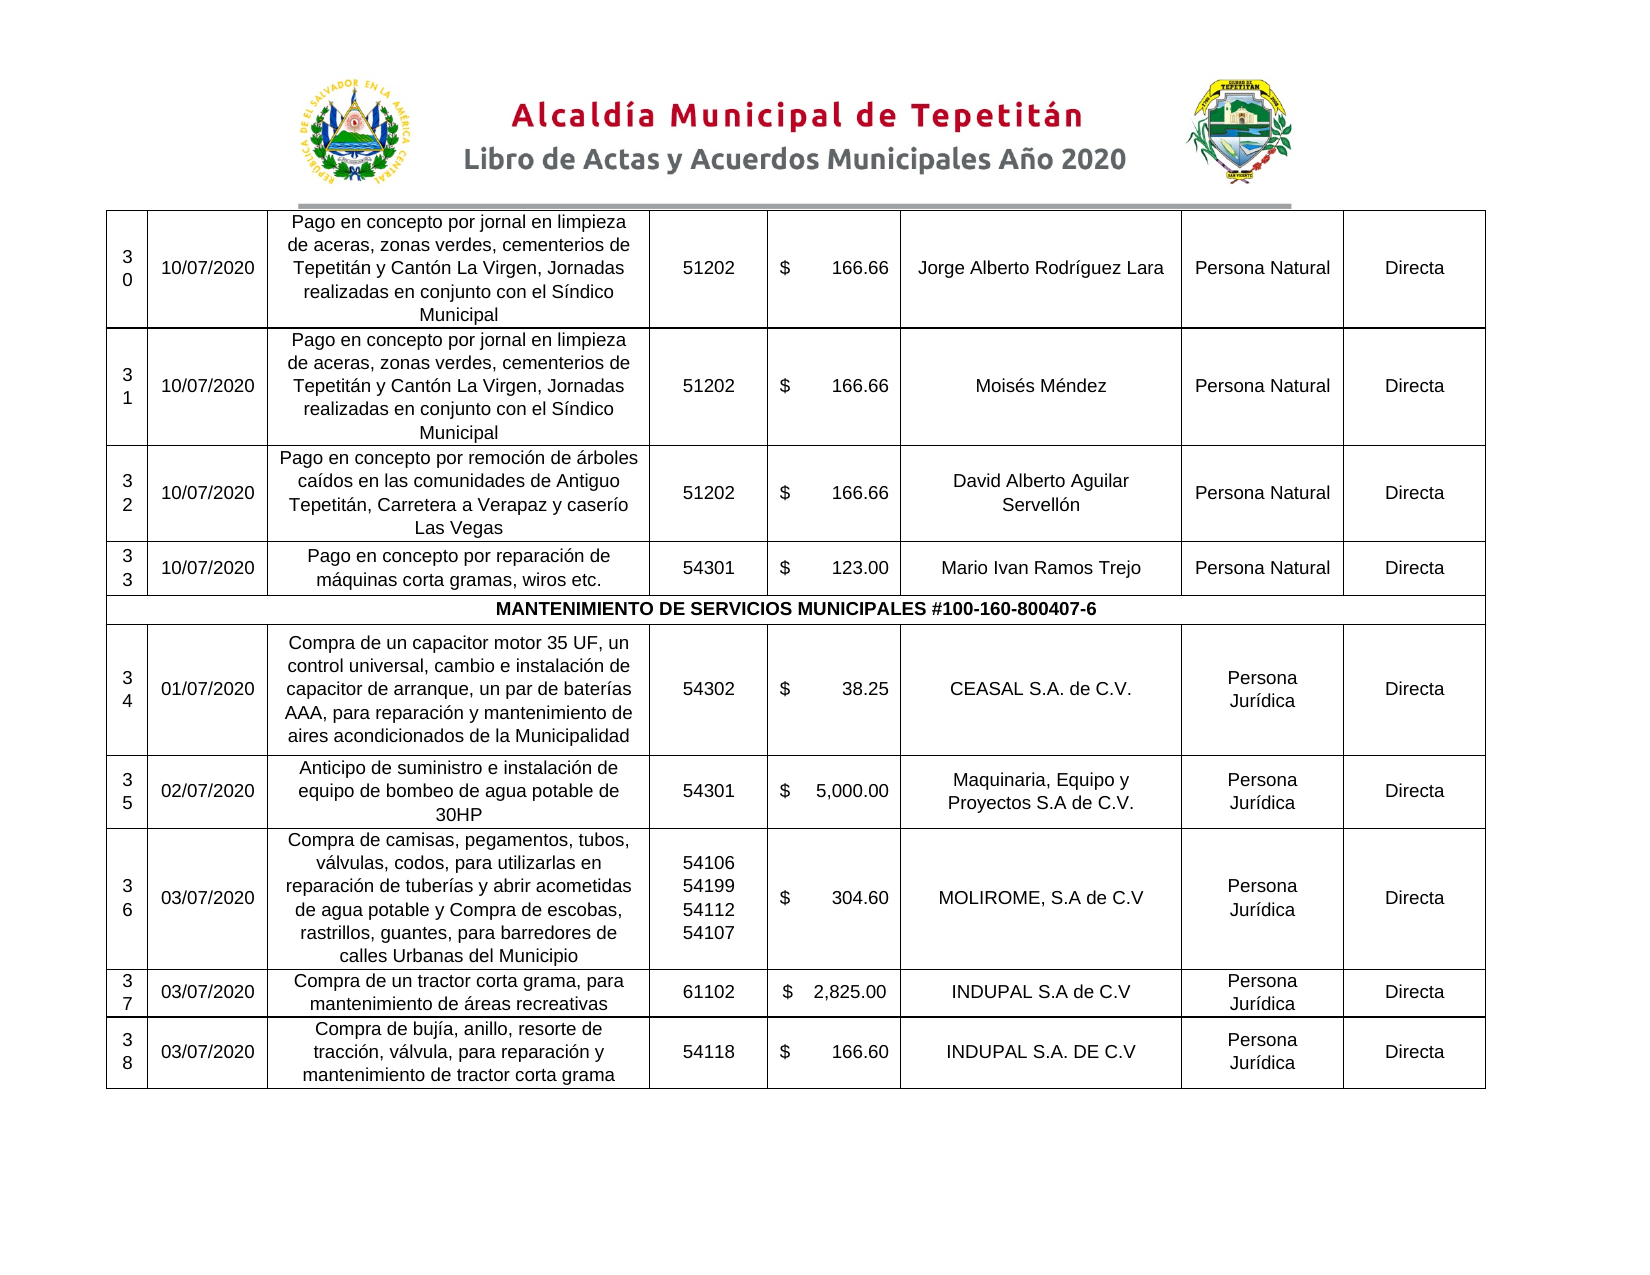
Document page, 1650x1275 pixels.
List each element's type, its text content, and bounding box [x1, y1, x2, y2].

table_cell Persona Natural [1182, 446, 1343, 541]
table_cell Directa [1344, 829, 1485, 968]
table_cell $ 5,000.00 [768, 756, 900, 828]
table_cell Maquinaria, Equipo y Proyectos S.A de C.V. [901, 756, 1181, 828]
table_cell 10/07/2020 [148, 211, 267, 327]
table_cell 54118 [650, 1018, 767, 1087]
table_cell Persona Natural [1182, 329, 1343, 445]
table_cell Persona Natural [1182, 542, 1343, 595]
table_cell $ 304.60 [768, 829, 900, 968]
table_cell 03/07/2020 [148, 1018, 267, 1087]
table_cell 10/07/2020 [148, 542, 267, 595]
table_cell INDUPAL S.A. DE C.V [901, 1018, 1181, 1087]
table_cell Compra de camisas, pegamentos, tubos, válvulas, codos, para utilizarlas en reparación de tuberías y abrir acometidas de agua potable y Compra de escobas, rastrillos, guantes, para barredores de calles Urbanas del Municipio [268, 829, 649, 968]
table_cell MANTENIMIENTO DE SERVICIOS MUNICIPALES #100-160-800407-6 [107, 596, 1485, 624]
table_cell $ 166.60 [768, 1018, 900, 1087]
table_cell Compra de bujía, anillo, resorte de tracción, válvula, para reparación y mantenimiento de tractor corta grama [268, 1018, 649, 1087]
table_cell Jorge Alberto Rodríguez Lara [901, 211, 1181, 327]
table_cell Directa [1344, 211, 1485, 327]
table_cell Compra de un capacitor motor 35 UF, un control universal, cambio e instalación de capacitor de arranque, un par de baterías AAA, para reparación y mantenimiento de aires acondicionados de la Municipalidad [268, 625, 649, 755]
table_cell 51202 [650, 211, 767, 327]
table_cell David Alberto Aguilar Servellón [901, 446, 1181, 541]
table_cell 36 [107, 829, 147, 968]
table_cell 03/07/2020 [148, 970, 267, 1016]
table_cell Directa [1344, 446, 1485, 541]
table_cell 37 [107, 970, 147, 1016]
table_cell Persona Jurídica [1182, 1018, 1343, 1087]
table_cell INDUPAL S.A de C.V [901, 970, 1181, 1016]
table_cell $ 123.00 [768, 542, 900, 595]
table_cell 54106 54199 54112 54107 [650, 829, 767, 968]
table_cell Pago en concepto por jornal en limpieza de aceras, zonas verdes, cementerios de Tepetitán y Cantón La Virgen, Jornadas realizadas en conjunto con el Síndico Municipal [268, 329, 649, 445]
table_cell Directa [1344, 329, 1485, 445]
table_cell 31 [107, 329, 147, 445]
table_cell $ 166.66 [768, 329, 900, 445]
table_cell Directa [1344, 970, 1485, 1016]
table_cell Directa [1344, 542, 1485, 595]
table_cell Pago en concepto por remoción de árboles caídos en las comunidades de Antiguo Tepetitán, Carretera a Verapaz y caserío Las Vegas [268, 446, 649, 541]
table_cell 33 [107, 542, 147, 595]
table_cell Directa [1344, 625, 1485, 755]
table_cell Mario Ivan Ramos Trejo [901, 542, 1181, 595]
table_cell Persona Jurídica [1182, 970, 1343, 1016]
table_cell 54302 [650, 625, 767, 755]
table_cell 51202 [650, 329, 767, 445]
table_cell $ 2,825.00 [768, 970, 900, 1016]
table_cell $ 166.66 [768, 211, 900, 327]
table_cell 54301 [650, 542, 767, 595]
table_cell 32 [107, 446, 147, 541]
table_cell Pago en concepto por reparación de máquinas corta gramas, wiros etc. [268, 542, 649, 595]
table_cell 01/07/2020 [148, 625, 267, 755]
table_cell Compra de un tractor corta grama, para mantenimiento de áreas recreativas [268, 970, 649, 1016]
table_cell MOLIROME, S.A de C.V [901, 829, 1181, 968]
table_cell 10/07/2020 [148, 329, 267, 445]
table_cell Persona Jurídica [1182, 625, 1343, 755]
table_cell 02/07/2020 [148, 756, 267, 828]
table_cell 61102 [650, 970, 767, 1016]
table_cell 51202 [650, 446, 767, 541]
table_cell CEASAL S.A. de C.V. [901, 625, 1181, 755]
table_cell 54301 [650, 756, 767, 828]
table_cell 35 [107, 756, 147, 828]
table_cell Directa [1344, 1018, 1485, 1087]
table_cell $ 166.66 [768, 446, 900, 541]
table_cell 03/07/2020 [148, 829, 267, 968]
table_cell Pago en concepto por jornal en limpieza de aceras, zonas verdes, cementerios de Tepetitán y Cantón La Virgen, Jornadas realizadas en conjunto con el Síndico Municipal [268, 211, 649, 327]
table_cell 30 [107, 211, 147, 327]
table_cell Directa [1344, 756, 1485, 828]
table_cell Moisés Méndez [901, 329, 1181, 445]
table_cell 34 [107, 625, 147, 755]
table_cell Persona Natural [1182, 211, 1343, 327]
table_cell $ 38.25 [768, 625, 900, 755]
table_cell Persona Jurídica [1182, 756, 1343, 828]
picture [278, 73, 1313, 210]
table_cell Anticipo de suministro e instalación de equipo de bombeo de agua potable de 30HP [268, 756, 649, 828]
table_cell 38 [107, 1018, 147, 1087]
table_cell Persona Jurídica [1182, 829, 1343, 968]
table_cell 10/07/2020 [148, 446, 267, 541]
